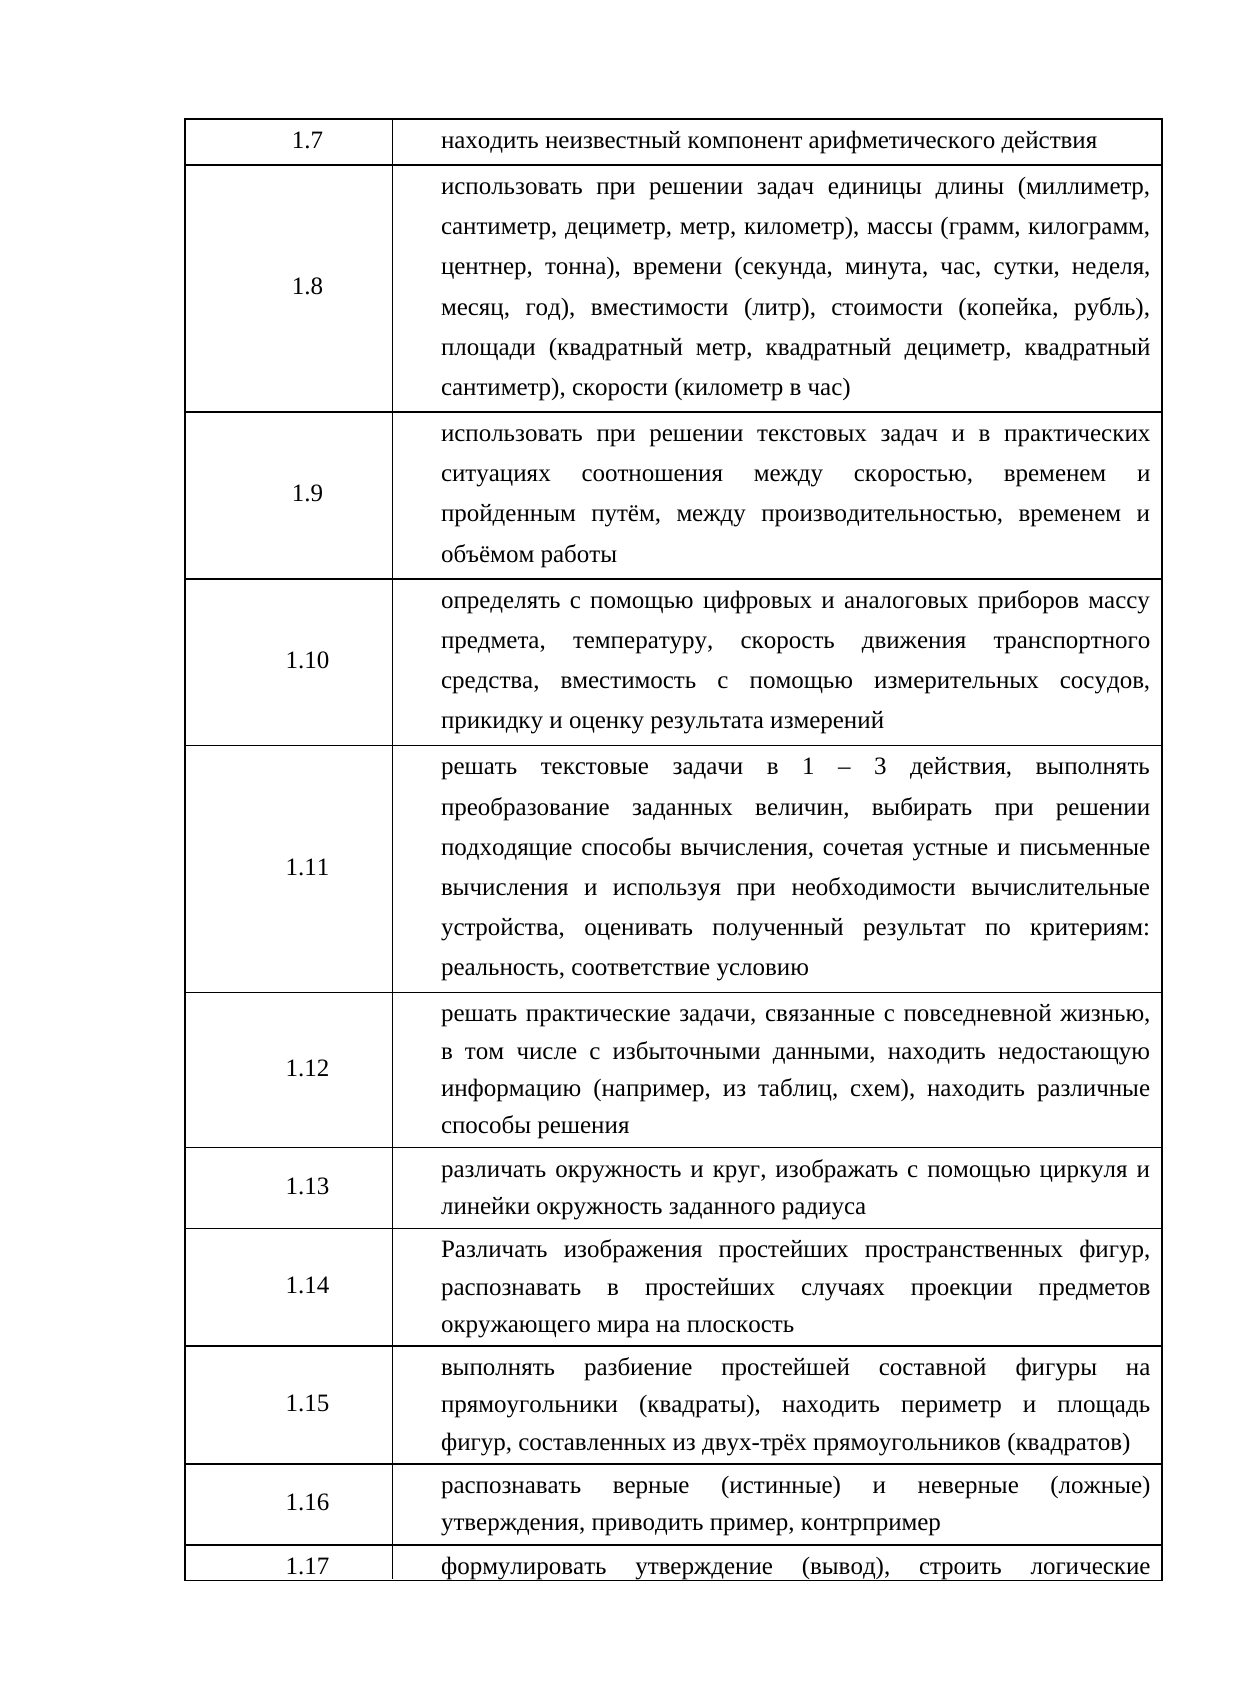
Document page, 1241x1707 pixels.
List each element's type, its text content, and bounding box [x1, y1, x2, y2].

table_cell распознавать верные (истинные) и неверные (ложные) утверждения, приводить пример, контрпример [393, 1465, 1161, 1544]
table_cell определять с помощью цифровых и аналоговых приборов массу предмета, температуру, скорость движения транспортного средства, вместимость с помощью измерительных сосудов, прикидку и оценку результата измерений [393, 580, 1161, 744]
table_cell решать практические задачи, связанные с повседневной жизнью, в том числе с избыточными данными, находить недостающую информацию (например, из таблиц, схем), находить различные способы решения [393, 993, 1161, 1147]
table_cell Различать изображения простейших пространственных фигур, распознавать в простейших случаях проекции предметов окружающего мира на плоскость [393, 1229, 1161, 1345]
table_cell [393, 1546, 1161, 1579]
table_cell 1.17 [186, 1546, 392, 1579]
table_cell 1.10 [186, 580, 392, 744]
table_cell 1.9 [186, 413, 392, 578]
table_cell 1.15 [186, 1347, 392, 1463]
table_cell 1.12 [186, 993, 392, 1147]
table_cell находить неизвестный компонент арифметического действия [393, 120, 1161, 164]
table_cell использовать при решении текстовых задач и в практических ситуациях соотношения между скоростью, временем и пройденным путём, между производительностью, временем и объёмом работы [393, 413, 1161, 578]
table_cell 1.7 [186, 120, 392, 164]
table_cell использовать при решении задач единицы длины (миллиметр, сантиметр, дециметр, метр, километр), массы (грамм, килограмм, центнер, тонна), времени (секунда, минута, час, сутки, неделя, месяц, год), вместимости (литр), стоимости (копейка, рубль), площади (квадратный метр, квадратный дециметр, квадратный сантиметр), скорости (километр в час) [393, 166, 1161, 411]
table_cell 1.16 [186, 1465, 392, 1544]
table_cell 1.13 [186, 1148, 392, 1227]
table_cell 1.8 [186, 166, 392, 411]
table_cell выполнять разбиение простейшей составной фигуры на прямоугольники (квадраты), находить периметр и площадь фигур, составленных из двух-трёх прямоугольников (квадратов) [393, 1347, 1161, 1463]
table_cell 1.11 [186, 746, 392, 992]
table_cell различать окружность и круг, изображать с помощью циркуля и линейки окружность заданного радиуса [393, 1148, 1161, 1227]
table_cell 1.14 [186, 1229, 392, 1345]
table_cell решать текстовые задачи в 1 – 3 действия, выполнять преобразование заданных величин, выбирать при решении подходящие способы вычисления, сочетая устные и письменные вычисления и используя при необходимости вычислительные устройства, оценивать полученный результат по критериям: реальность, соответствие условию [393, 746, 1161, 992]
